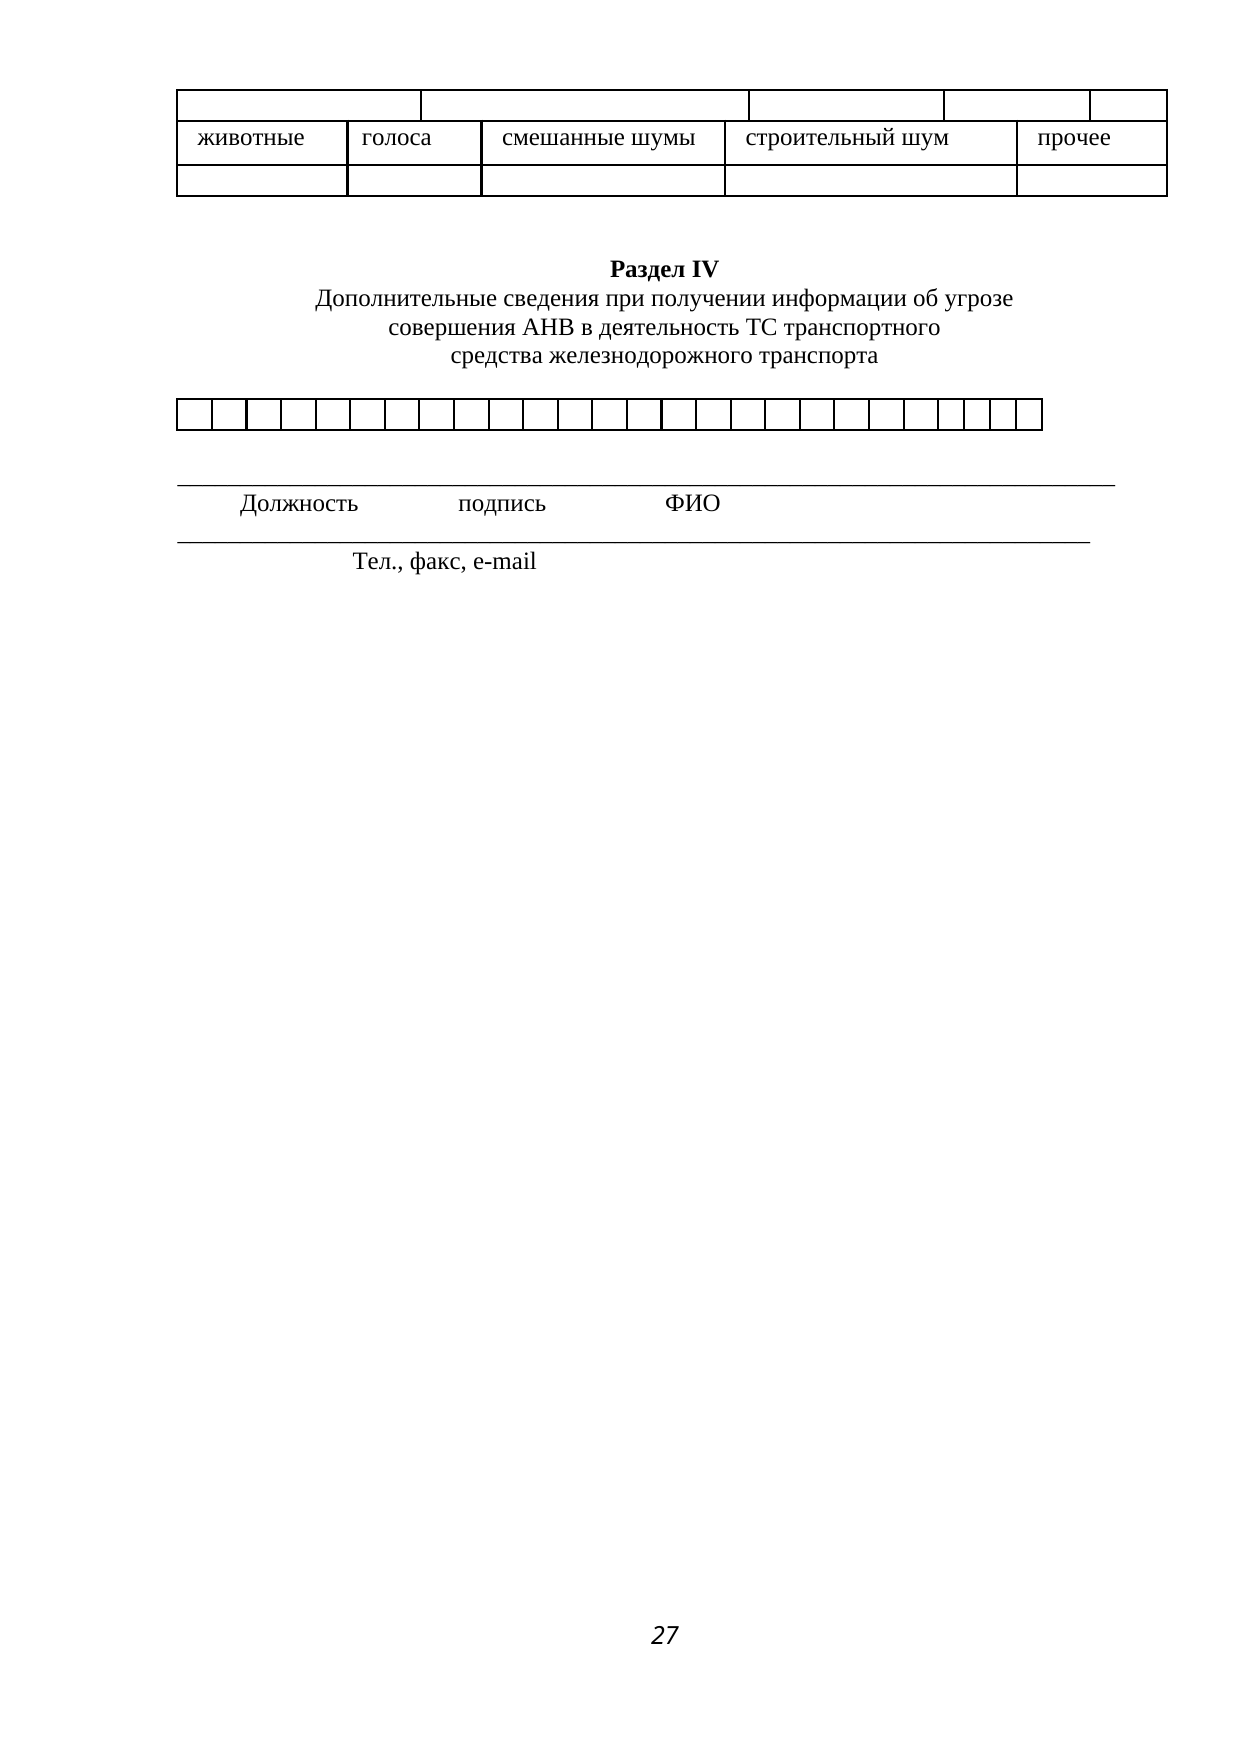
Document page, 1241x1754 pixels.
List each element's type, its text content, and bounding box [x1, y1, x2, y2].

table_header [991, 400, 1015, 429]
table_cell животные [178, 122, 346, 164]
text Раздел IV [177, 254, 1152, 283]
table_header [835, 400, 868, 429]
table_cell [483, 166, 724, 195]
table_header [663, 400, 695, 429]
table_header [801, 400, 833, 429]
table_header [420, 400, 453, 429]
table_header [593, 400, 626, 429]
table_header [351, 400, 384, 429]
table_cell [726, 166, 1016, 195]
table_cell [349, 166, 480, 195]
table_cell прочее [1018, 122, 1166, 164]
table_header [732, 400, 764, 429]
table_header [317, 400, 349, 429]
text средства железнодорожного транспорта [177, 341, 1152, 369]
table_cell [178, 91, 420, 119]
table_header [870, 400, 903, 429]
table_header [1017, 400, 1041, 429]
table_cell [1091, 91, 1166, 119]
table_header [628, 400, 660, 429]
table_header [248, 400, 280, 429]
table_cell [422, 91, 748, 119]
table_header [178, 400, 211, 429]
table_header [455, 400, 488, 429]
table_cell смешанные шумы [483, 122, 724, 164]
table_header [697, 400, 730, 429]
text ___________________________________________________________________________ [177, 460, 1152, 488]
table_header [386, 400, 418, 429]
table_header [213, 400, 245, 429]
table_header [965, 400, 989, 429]
table_cell [945, 91, 1089, 119]
text _________________________________________________________________________ [177, 517, 1152, 546]
table_header [939, 400, 963, 429]
table_header [282, 400, 315, 429]
table_cell строительный шум [726, 122, 1016, 164]
table_cell голоса [349, 122, 480, 164]
table_cell [750, 91, 943, 119]
table_cell [1018, 166, 1166, 195]
text Должность подпись ФИО [177, 488, 1152, 517]
table_header [766, 400, 799, 429]
text Тел., факс, e-mail [177, 546, 1152, 575]
table_cell [178, 166, 346, 195]
table_header [559, 400, 591, 429]
table_header [490, 400, 522, 429]
text совершения АНВ в деятельность ТС транспортного [177, 312, 1152, 341]
text Дополнительные сведения при получении информации об угрозе [177, 283, 1152, 312]
table_header [905, 400, 937, 429]
table_header [524, 400, 557, 429]
